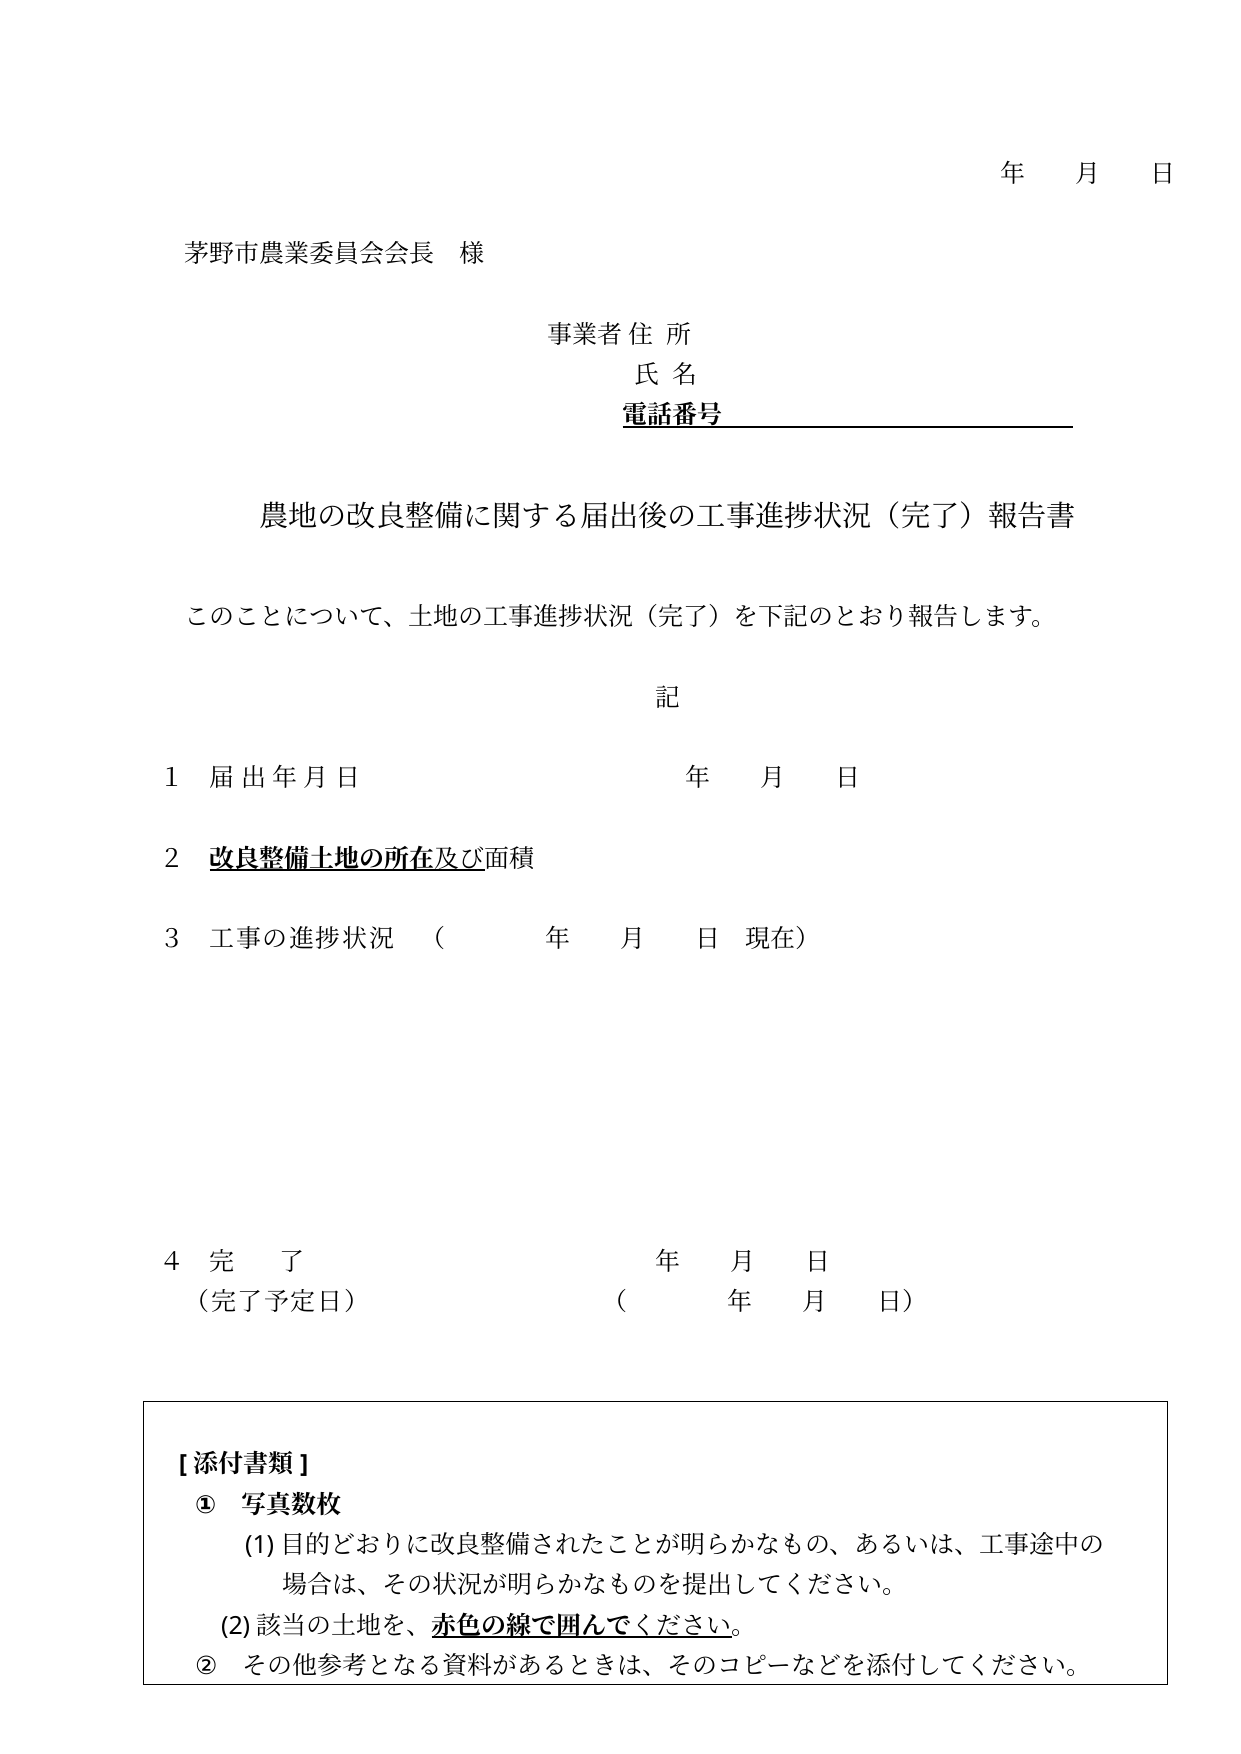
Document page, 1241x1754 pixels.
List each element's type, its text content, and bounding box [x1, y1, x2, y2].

subtitle 記 [159, 675, 1175, 715]
text 農地の改良整備に関する届出後の工事進捗状況（完了）報告書 [159, 473, 1175, 554]
text このことについて、土地の工事進捗状況（完了）を下記のとおり報告します。 [159, 594, 1175, 635]
text 電話番号 [159, 393, 1175, 433]
text 茅野市農業委員会会長 様 [159, 232, 1175, 272]
text ２ 改良整備土地の所在及び面積 [159, 836, 1175, 877]
text ４ 完 了 年 月 日 [159, 1239, 1175, 1280]
text ３ 工事の進捗状況 （ 年 月 日 現在） [159, 917, 1175, 957]
table_header [ 添付書類 ] ① 写真数枚 (1) 目的どおりに改良整備されたことが明らかなもの、あるいは、工事途中の 場合は、その状況が明らかなものを提出してください。 (2) 該当の土地を、赤色の線で囲んでください。 ② その他参考となる資料があるときは、そのコピーなどを添付してください。 [144, 1402, 1167, 1684]
text 事業者 住 所 [159, 312, 1175, 353]
text 氏 名 [159, 353, 1175, 393]
text １ 届 出 年 月 日 年 月 日 [159, 756, 1175, 796]
text （完了予定日） （ 年 月 日） [159, 1280, 1175, 1320]
text 年 月 日 [159, 151, 1175, 191]
